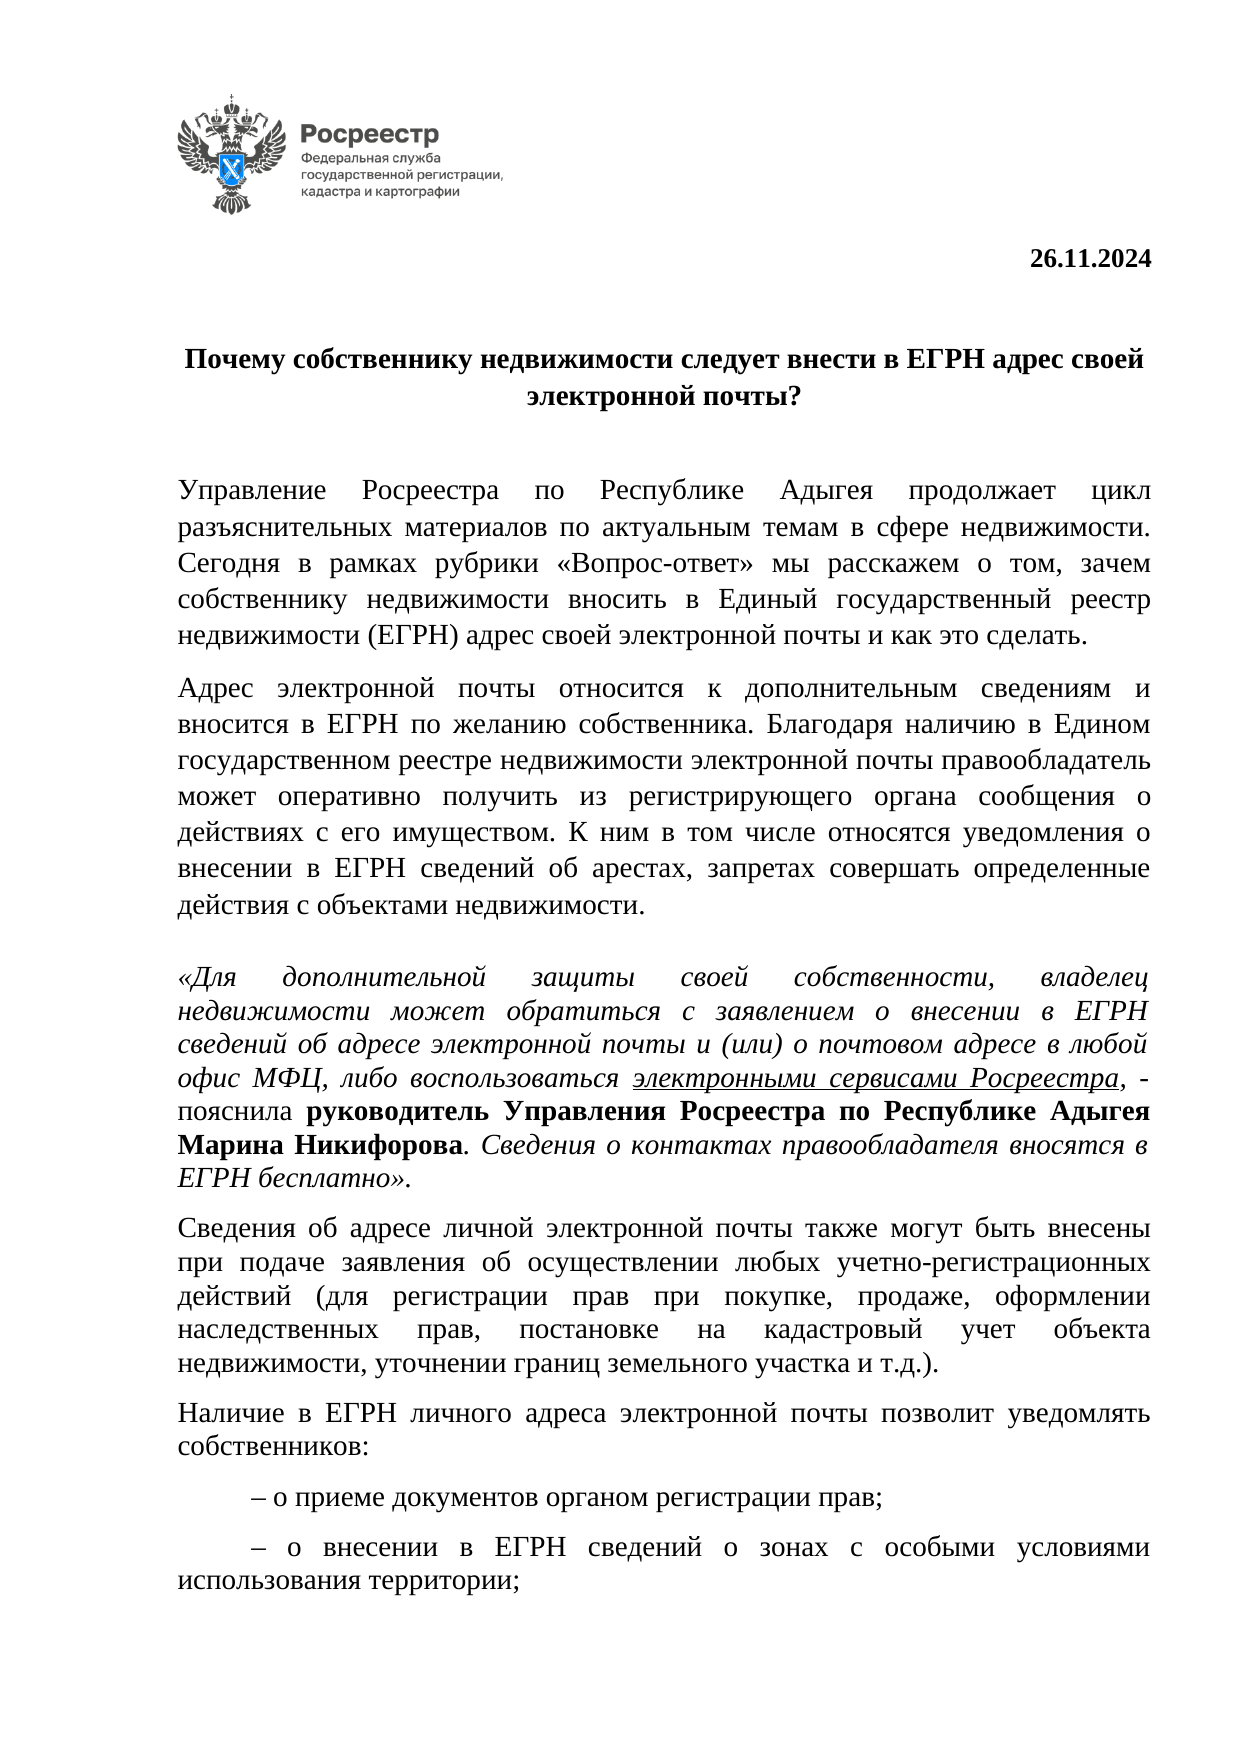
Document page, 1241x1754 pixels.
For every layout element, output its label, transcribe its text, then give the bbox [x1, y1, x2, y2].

text – о приеме документов органом регистрации прав; [177, 1479, 1152, 1512]
subtitle Почему собственнику недвижимости следует внести в ЕГРН адрес своей электронной почты? [177, 342, 1152, 411]
text Управление Росреестра по Республике Адыгея продолжает цикл разъяснительных материалов по актуальным темам в сфере недвижимости. Сегодня в рамках рубрики «Вопрос-ответ» мы расскажем о том, зачем собственнику недвижимости вносить в Единый государственный реестр недвижимости (ЕГРН) адрес своей электронной почты и как это сделать. [177, 443, 1152, 651]
text 26.11.2024 [177, 242, 1152, 273]
text Сведения об адресе личной электронной почты также могут быть внесены при подаче заявления об осуществлении любых учетно-регистрационных действий (для регистрации прав при покупке, продаже, оформлении наследственных прав, постановке на кадастровый учет объекта недвижимости, уточнении границ земельного участка и т.д.). [177, 1211, 1152, 1378]
picture [177, 94, 503, 215]
text Наличие в ЕГРН личного адреса электронной почты позволит уведомлять собственников: [177, 1395, 1152, 1462]
text «Для дополнительной защиты своей собственности, владелец недвижимости может обратиться с заявлением о внесении в ЕГРН сведений об адресе электронной почты и (или) о почтовом адресе в любой офис МФЦ, либо воспользоваться электронными сервисами Росреестра, - пояснила руководитель Управления Росреестра по Республике Адыгея Марина Никифорова. Сведения о контактах правообладателя вносятся в ЕГРН бесплатно». [177, 959, 1152, 1194]
text Адрес электронной почты относится к дополнительным сведениям и вносится в ЕГРН по желанию собственника. Благодаря наличию в Едином государственном реестре недвижимости электронной почты правообладатель может оперативно получить из регистрирующего органа сообщения о действиях с его имуществом. К ним в том числе относятся уведомления о внесении в ЕГРН сведений об арестах, запретах совершать определенные действия с объектами недвижимости. [177, 670, 1152, 815]
text Адрес электронной почты относится к дополнительным сведениям и вносится в ЕГРН по желанию собственника. Благодаря наличию в Едином государственном реестре недвижимости электронной почты правообладатель может оперативно получить из регистрирующего органа сообщения о действиях с его имуществом. К ним в том числе относятся уведомления о внесении в ЕГРН сведений об арестах, запретах совершать определенные действия с объектами недвижимости. [177, 884, 1152, 920]
text – о внесении в ЕГРН сведений о зонах с особыми условиями использования территории; [177, 1529, 1152, 1596]
